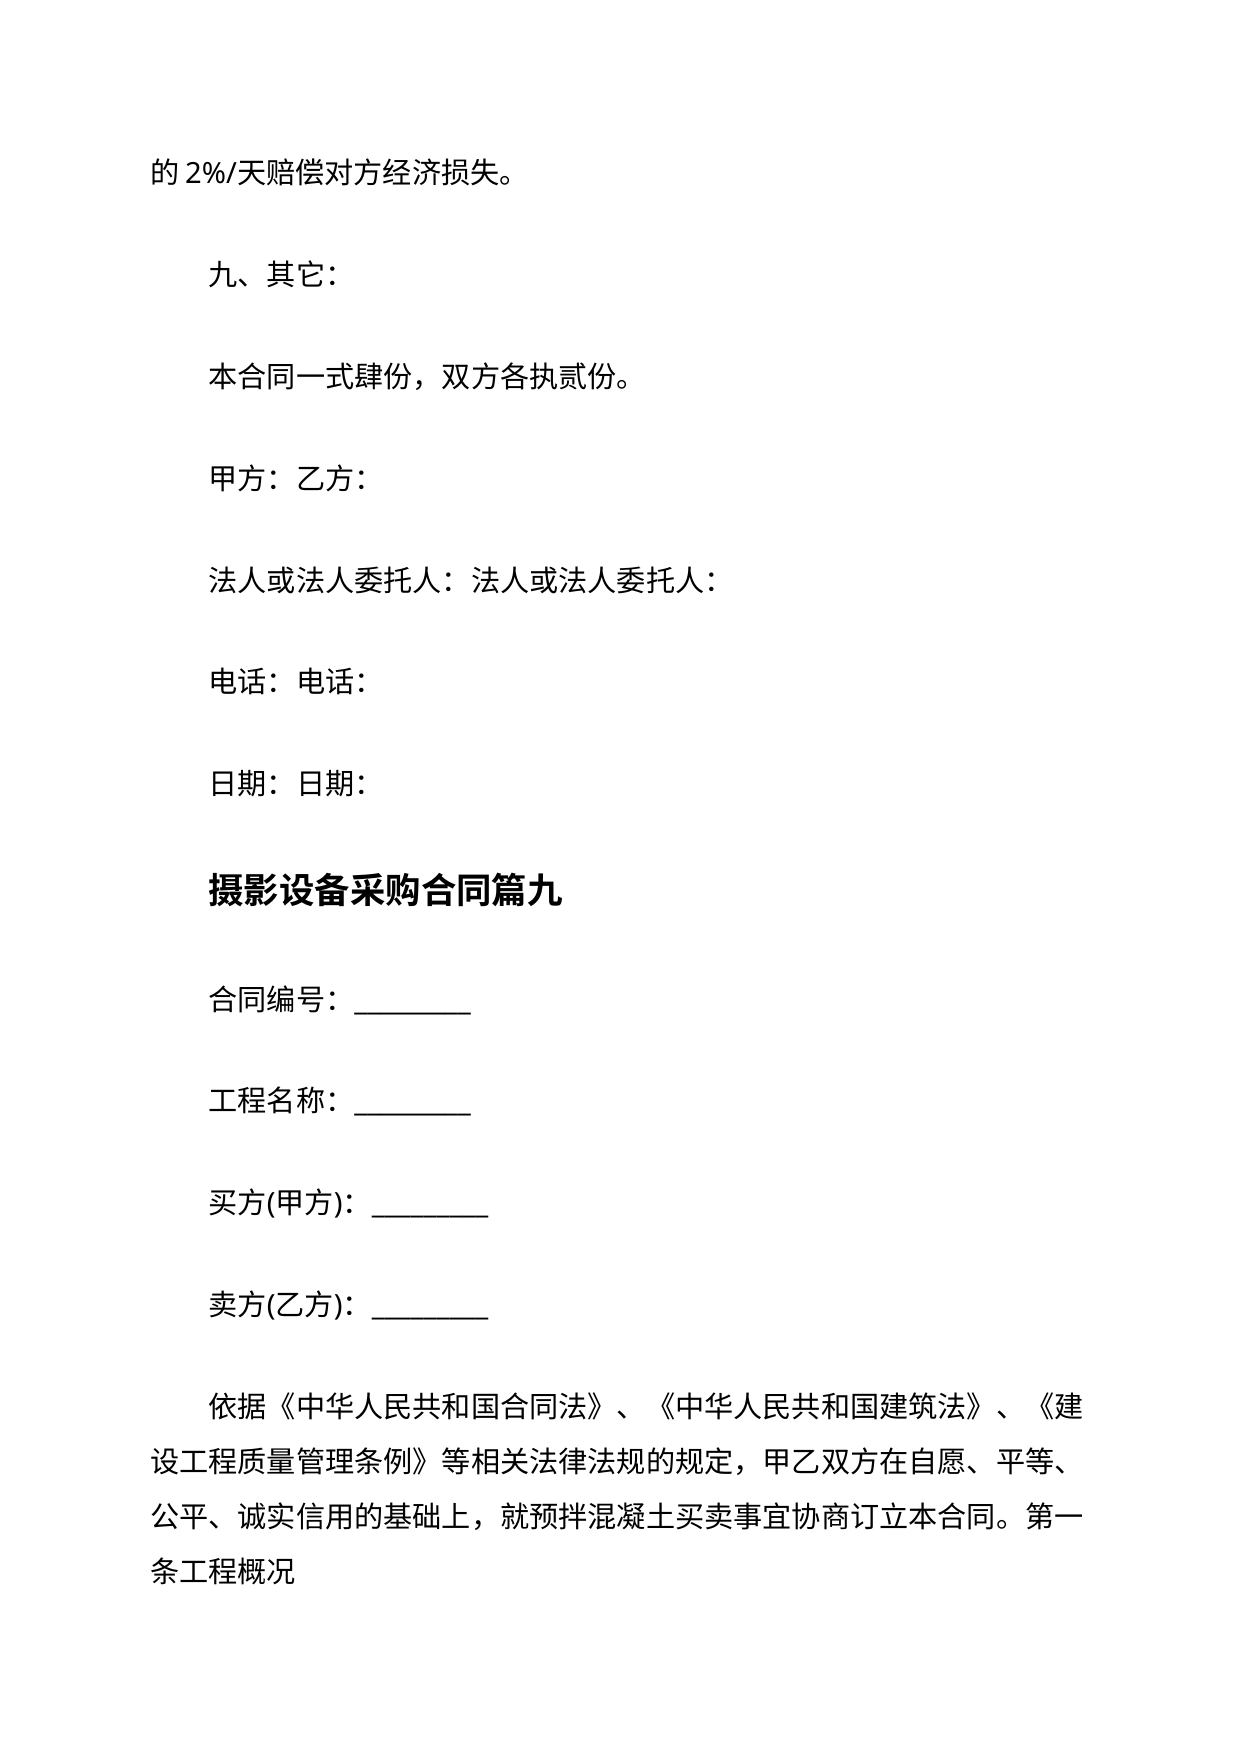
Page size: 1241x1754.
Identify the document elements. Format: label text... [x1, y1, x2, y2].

text 甲方：乙方： [150, 456, 1090, 498]
text 依据《中华人民共和国合同法》、《中华人民共和国建筑法》、《建设工程质量管理条例》等相关法律法规的规定，甲乙双方在自愿、平等、公平、诚实信用的基础上，就预拌混凝土买卖事宜协商订立本合同。第一条工程概况 [150, 1384, 1090, 1591]
text 九、其它： [150, 252, 1090, 294]
text 买方(甲方)：_________ [150, 1180, 1090, 1222]
text 本合同一式肆份，双方各执贰份。 [150, 354, 1090, 396]
text 摄影设备采购合同篇九 [150, 863, 1090, 914]
text 电话：电话： [150, 659, 1090, 701]
text 合同编号：_________ [150, 976, 1090, 1018]
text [150, 150, 1090, 192]
text 法人或法人委托人：法人或法人委托人： [150, 557, 1090, 599]
text 工程名称：_________ [150, 1078, 1090, 1120]
text 卖方(乙方)：_________ [150, 1282, 1090, 1324]
text 日期：日期： [150, 761, 1090, 803]
